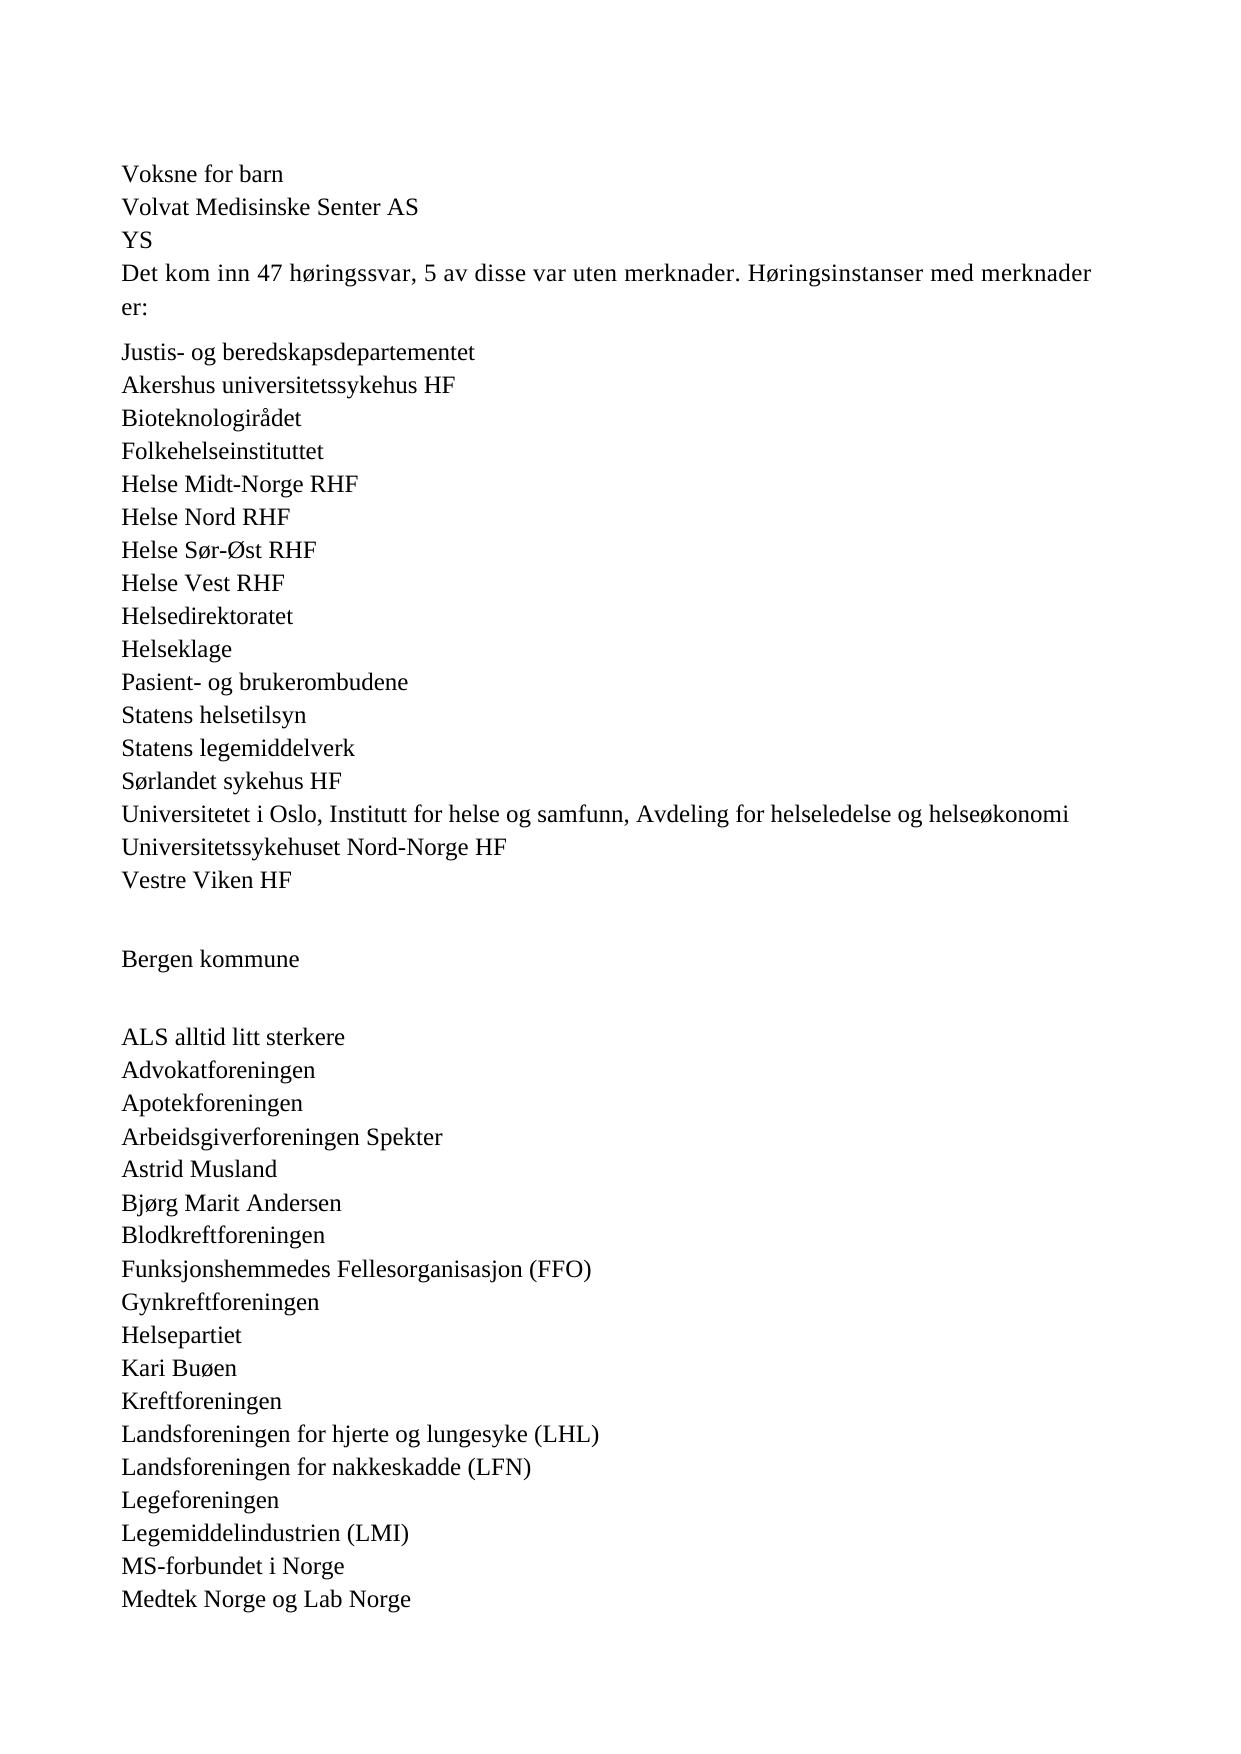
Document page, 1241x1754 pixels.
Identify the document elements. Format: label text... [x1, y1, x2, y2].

list Medtek Norge og Lab Norge [121, 1584, 1119, 1613]
list Folkehelseinstituttet [121, 436, 1119, 465]
list Helsepartiet [121, 1320, 1119, 1348]
list Bioteknologirådet [121, 403, 1119, 432]
list Vestre Viken HF [121, 865, 1119, 894]
list MS-forbundet i Norge [121, 1551, 1119, 1579]
list Kari Buøen [121, 1353, 1119, 1381]
list Sørlandet sykehus HF [121, 766, 1119, 795]
list Statens legemiddelverk [121, 733, 1119, 762]
list Helse Vest RHF [121, 568, 1119, 597]
list YS [121, 226, 1119, 254]
list Funksjonshemmedes Fellesorganisasjon (FFO) [121, 1254, 1119, 1282]
list Astrid Musland [121, 1154, 1119, 1183]
list Voksne for barn [121, 159, 1119, 188]
list Universitetet i Oslo, Institutt for helse og samfunn, Avdeling for helseledelse og helseøkonomi [121, 799, 1119, 828]
list Kreftforeningen [121, 1386, 1119, 1414]
list Helse Midt-Norge RHF [121, 469, 1119, 498]
list Helseklage [121, 634, 1119, 663]
list Helse Sør-Øst RHF [121, 535, 1119, 564]
list Legeforeningen [121, 1485, 1119, 1513]
list Justis- og beredskapsdepartementet [121, 337, 1119, 366]
list Advokatforeningen [121, 1056, 1119, 1084]
list Akershus universitetssykehus HF [121, 370, 1119, 399]
list Universitetssykehuset Nord-Norge HF [121, 832, 1119, 861]
list Landsforeningen for nakkeskadde (LFN) [121, 1452, 1119, 1481]
list Legemiddelindustrien (LMI) [121, 1518, 1119, 1547]
list Gynkreftforeningen [121, 1287, 1119, 1315]
text Det kom inn 47 høringssvar, 5 av disse var uten merknader. Høringsinstanser med merknader er: [121, 258, 1119, 320]
list Helse Nord RHF [121, 502, 1119, 531]
list Volvat Medisinske Senter AS [121, 192, 1119, 221]
list Pasient- og brukerombudene [121, 667, 1119, 696]
list Helsedirektoratet [121, 601, 1119, 630]
list Landsforeningen for hjerte og lungesyke (LHL) [121, 1419, 1119, 1447]
list Arbeidsgiverforeningen Spekter [121, 1122, 1119, 1150]
list Apotekforeningen [121, 1088, 1119, 1117]
list Bjørg Marit Andersen [121, 1188, 1119, 1216]
list ALS alltid litt sterkere [121, 1022, 1119, 1051]
list Statens helsetilsyn [121, 700, 1119, 729]
list Bergen kommune [121, 944, 1119, 973]
list Blodkreftforeningen [121, 1221, 1119, 1249]
